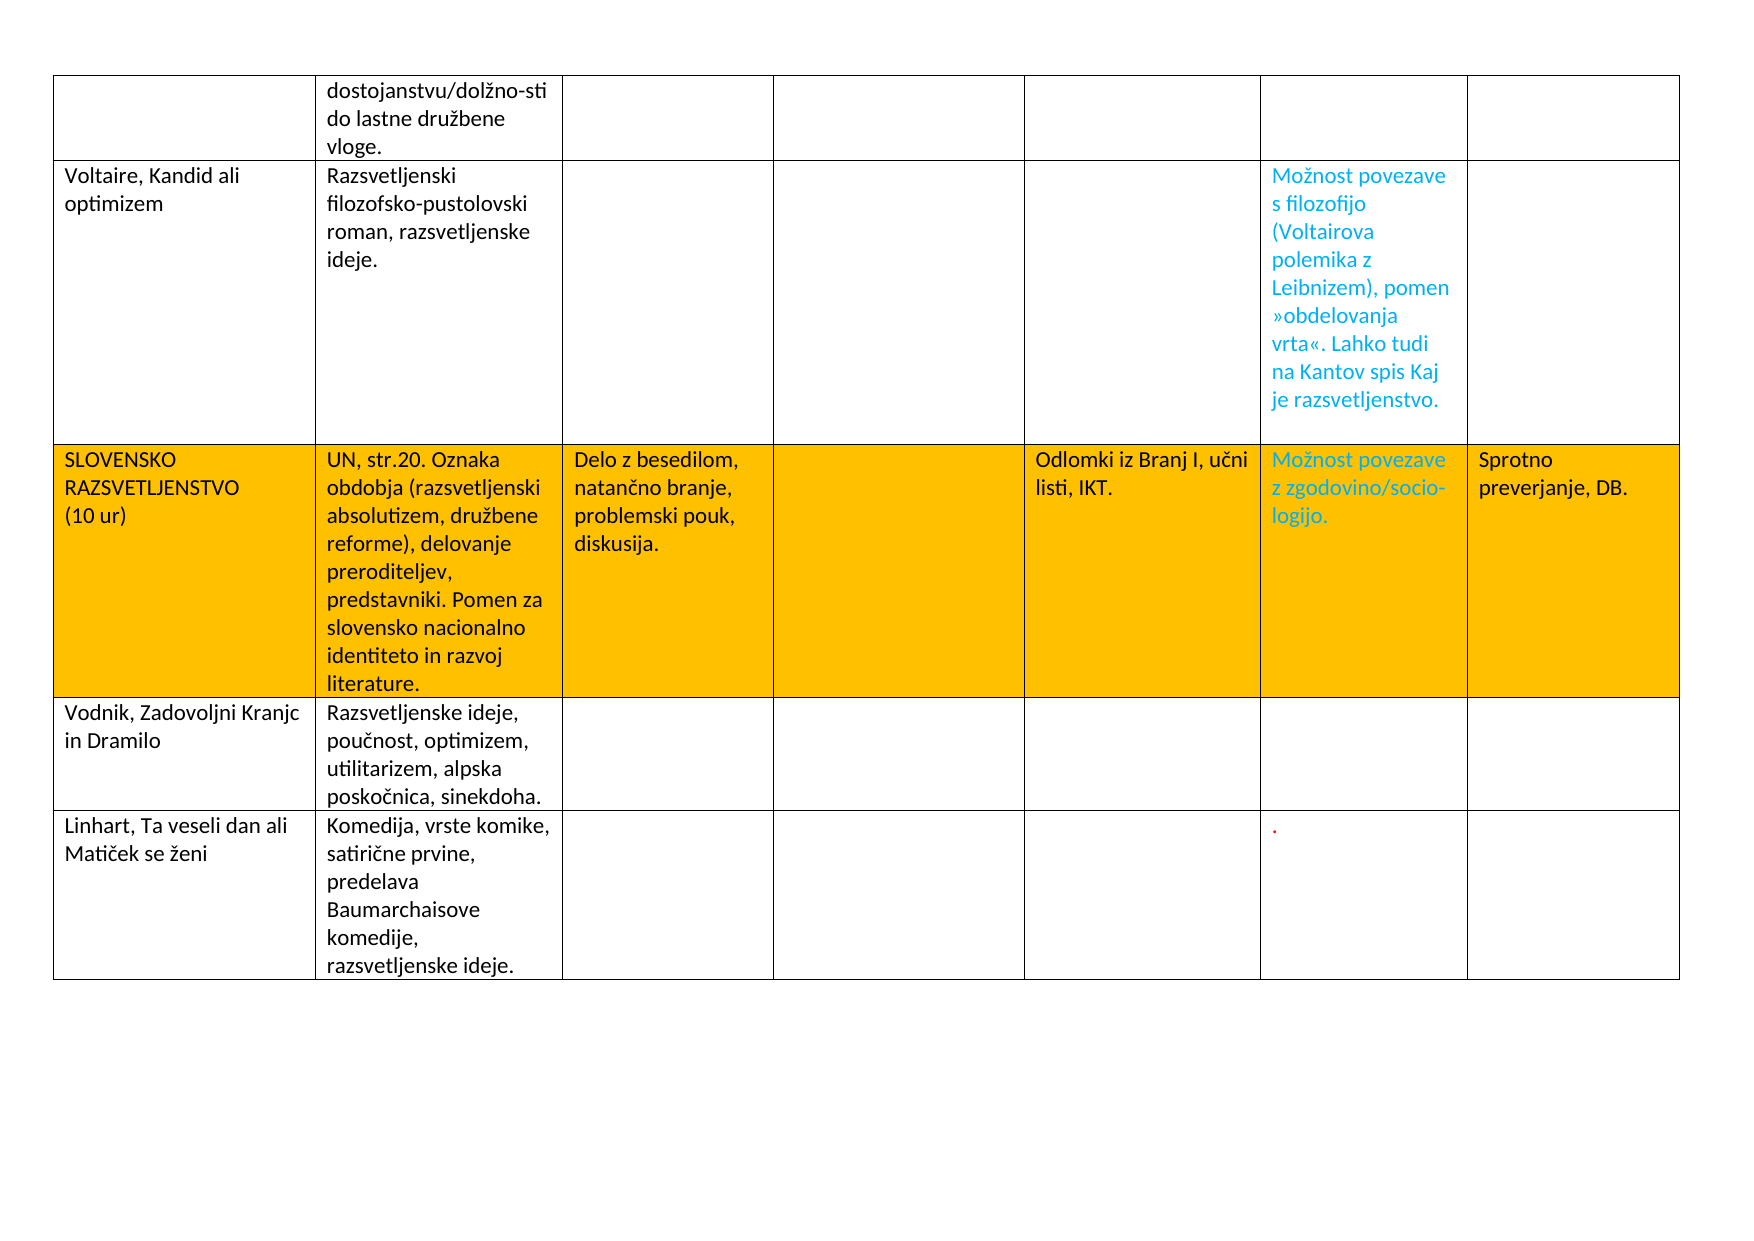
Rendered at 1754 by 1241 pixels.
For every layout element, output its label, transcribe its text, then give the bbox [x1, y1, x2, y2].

table_cell [1025, 161, 1260, 444]
table_cell Razsvetljenski filozofsko-pustolovski roman, razsvetljenske ideje. [316, 161, 562, 444]
table_cell SLOVENSKO RAZSVETLJENSTVO (10 ur) [54, 445, 315, 697]
table_cell Možnost povezave s filozofijo (Voltairova polemika z Leibnizem), pomen »obdelovanja vrta«. Lahko tudi na Kantov spis Kaj je razsvetljenstvo. [1261, 161, 1467, 444]
table_cell UN, str.20. Oznaka obdobja (razsvetljenski absolutizem, družbene reforme), delovanje preroditeljev, predstavniki. Pomen za slovensko nacionalno identiteto in razvoj literature. [316, 445, 562, 697]
table_cell Komedija, vrste komike, satirične prvine, predelava Baumarchaisove komedije, razsvetljenske ideje. [316, 811, 562, 979]
table_cell [774, 161, 1024, 444]
table_cell [1468, 76, 1679, 160]
table_cell Voltaire, Kandid ali optimizem [54, 161, 315, 444]
table_cell Linhart, Ta veseli dan ali Matiček se ženi [54, 811, 315, 979]
table_cell Razsvetljenske ideje, poučnost, optimizem, utilitarizem, alpska poskočnica, sinekdoha. [316, 698, 562, 810]
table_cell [563, 76, 773, 160]
table_cell Delo z besedilom, natančno branje, problemski pouk, diskusija. [563, 445, 773, 697]
table_cell [563, 698, 773, 810]
table_cell . [1261, 811, 1467, 979]
table_cell [1025, 811, 1260, 979]
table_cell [54, 76, 315, 160]
table_cell [774, 698, 1024, 810]
table_cell [774, 445, 1024, 697]
table_cell [1025, 76, 1260, 160]
table_cell [563, 811, 773, 979]
table_cell [1261, 698, 1467, 810]
table_cell Odlomki iz Branj I, učni listi, IKT. [1025, 445, 1260, 697]
table_cell [1261, 76, 1467, 160]
table_cell [774, 811, 1024, 979]
table_cell Vodnik, Zadovoljni Kranjc in Dramilo [54, 698, 315, 810]
table_cell Sprotno preverjanje, DB. [1468, 445, 1679, 697]
table_cell Možnost povezave z zgodovino/socio-logijo. [1261, 445, 1467, 697]
table_cell [1468, 698, 1679, 810]
table_cell [563, 161, 773, 444]
table_cell [1468, 811, 1679, 979]
table_cell [1025, 698, 1260, 810]
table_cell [316, 76, 562, 160]
table_cell [774, 76, 1024, 160]
table_cell [1468, 161, 1679, 444]
